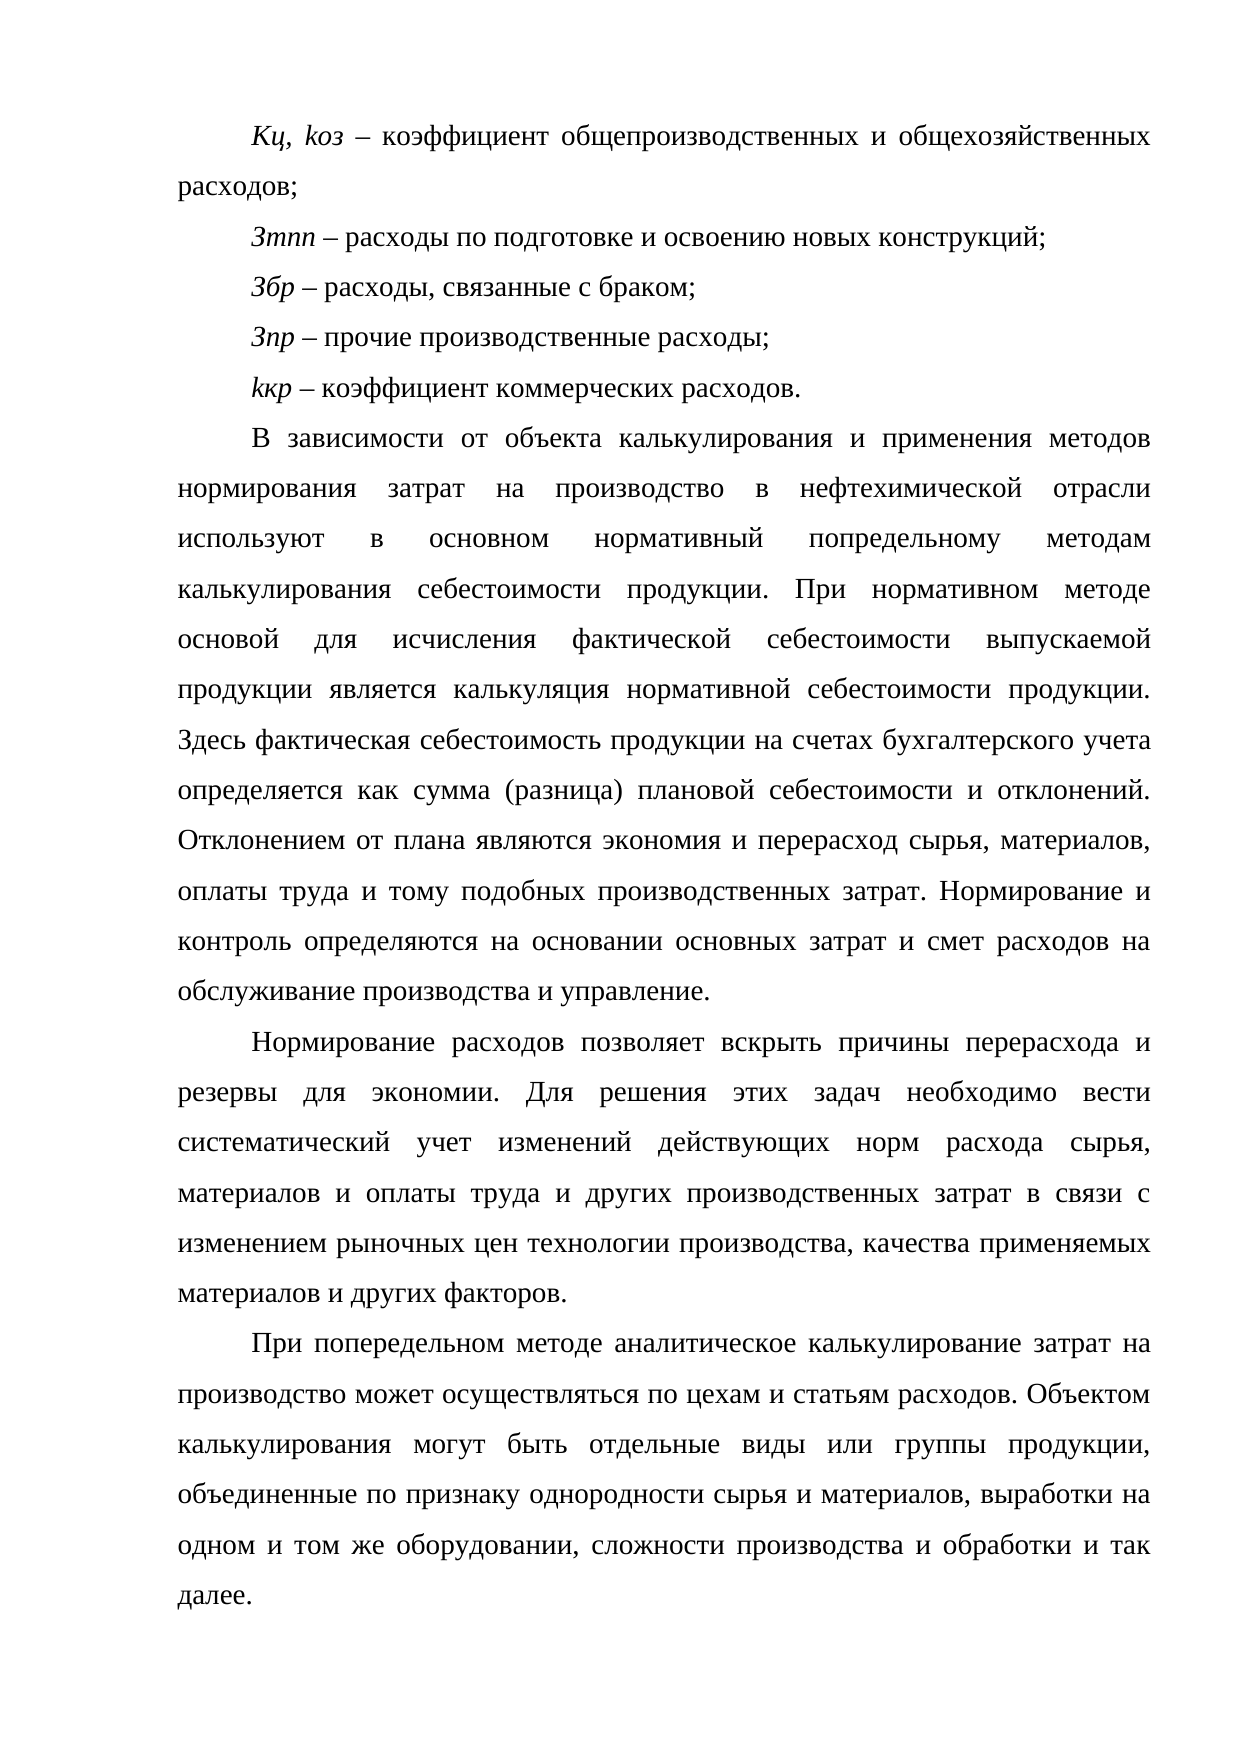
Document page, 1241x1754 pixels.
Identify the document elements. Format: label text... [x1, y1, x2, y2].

text В зависимости от объекта калькулирования и применения методов нормирования затрат на производство в нефтехимической отрасли используют в основном нормативный попредельному методам калькулирования себестоимости продукции. При нормативном методе основой для исчисления фактической себестоимости выпускаемой продукции является калькуляция нормативной себестоимости продукции. Здесь фактическая себестоимость продукции на счетах бухгалтерского учета определяется как сумма (разница) плановой себестоимости и отклонений. Отклонением от плана являются экономия и перерасход сырья, материалов, оплаты труда и тому подобных производственных затрат. Нормирование и контроль определяются на основании основных затрат и смет расходов на обслуживание производства и управление. [177, 420, 1152, 1007]
text Збр – расходы, связанные с браком; [177, 269, 1152, 303]
text kкр – коэффициент коммерческих расходов. [177, 370, 1152, 403]
text Зтпп – расходы по подготовке и освоению новых конструкций; [177, 219, 1152, 252]
text При попередельном методе аналитическое калькулирование затрат на производство может осуществляться по цехам и статьям расходов. Объектом калькулирования могут быть отдельные виды или группы продукции, объединенные по признаку однородности сырья и материалов, выработки на одном и том же оборудовании, сложности производства и обработки и так далее. [177, 1326, 1152, 1611]
text Нормирование расходов позволяет вскрыть причины перерасхода и резервы для экономии. Для решения этих задач необходимо вести систематический учет изменений действующих норм расхода сырья, материалов и оплаты труда и других производственных затрат в связи с изменением рыночных цен технологии производства, качества применяемых материалов и других факторов. [177, 1024, 1152, 1309]
text Зпр – прочие производственные расходы; [177, 319, 1152, 353]
text Kц, kоз – коэффициент общепроизводственных и общехозяйственных расходов; [177, 118, 1152, 202]
